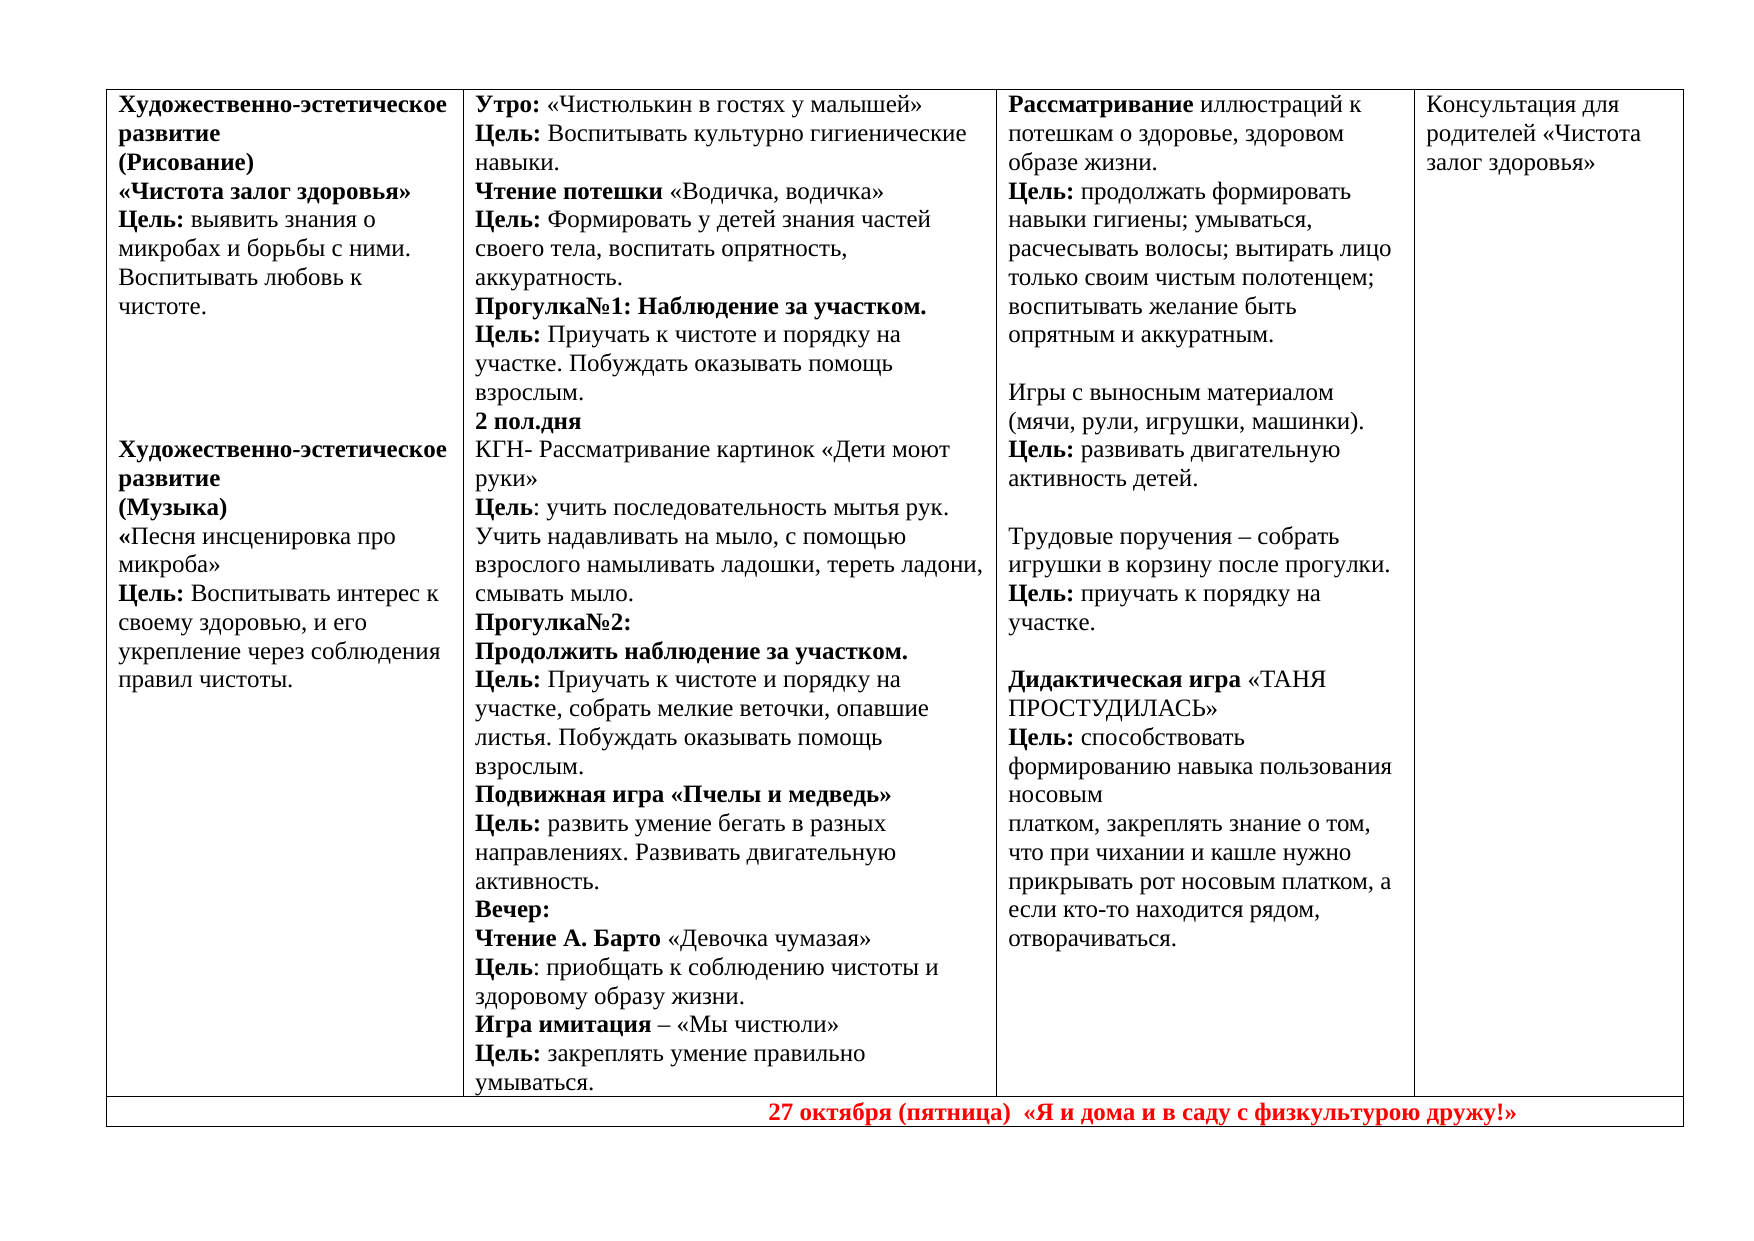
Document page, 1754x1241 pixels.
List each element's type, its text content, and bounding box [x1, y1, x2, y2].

table_cell Утро: «Чистюлькин в гостях у малышей» Цель: Воспитывать культурно гигиенические навыки. Чтение потешки «Водичка, водичка» Цель: Формировать у детей знания частей своего тела, воспитать опрятность, аккуратность. Прогулка№1: Наблюдение за участком. Цель: Приучать к чистоте и порядку на участке. Побуждать оказывать помощь взрослым. 2 пол.дня КГН- Рассматривание картинок «Дети моют руки» Цель: учить последовательность мытья рук. Учить надавливать на мыло, с помощью взрослого намыливать ладошки, тереть ладони, смывать мыло. Прогулка№2: Продолжить наблюдение за участком. Цель: Приучать к чистоте и порядку на участке, собрать мелкие веточки, опавшие листья. Побуждать оказывать помощь взрослым. Подвижная игра «Пчелы и медведь» Цель: развить умение бегать в разных направлениях. Развивать двигательную активность. Вечер: Чтение А. Барто «Девочка чумазая» Цель: приобщать к соблюдению чистоты и здоровому образу жизни. Игра имитация – «Мы чистюли» Цель: закреплять умение правильно умываться. [464, 90, 996, 1096]
table_cell Художественно-эстетическое развитие (Рисование) «Чистота залог здоровья» Цель: выявить знания о микробах и борьбы с ними. Воспитывать любовь к чистоте. Художественно-эстетическое развитие (Музыка) «Песня инсценировка про микроба» Цель: Воспитывать интерес к своему здоровью, и его укрепление через соблюдения правил чистоты. [107, 90, 463, 1096]
table_cell 27 октября (пятница) «Я и дома и в саду с физкультурою дружу!» [107, 1097, 1683, 1126]
table_cell Рассматривание иллюстраций к потешкам о здоровье, здоровом образе жизни. Цель: продолжать формировать навыки гигиены; умываться, расчесывать волосы; вытирать лицо только своим чистым полотенцем; воспитывать желание быть опрятным и аккуратным. Игры с выносным материалом (мячи, рули, игрушки, машинки). Цель: развивать двигательную активность детей. Трудовые поручения – собрать игрушки в корзину после прогулки. Цель: приучать к порядку на участке. Дидактическая игра «ТАНЯ ПРОСТУДИЛАСЬ» Цель: способствовать формированию навыка пользования носовым платком, закреплять знание о том, что при чихании и кашле нужно прикрывать рот носовым платком, а если кто-то находится рядом, отворачиваться. [997, 90, 1414, 1096]
table_cell Консультация для родителей «Чистота залог здоровья» [1415, 90, 1683, 1096]
